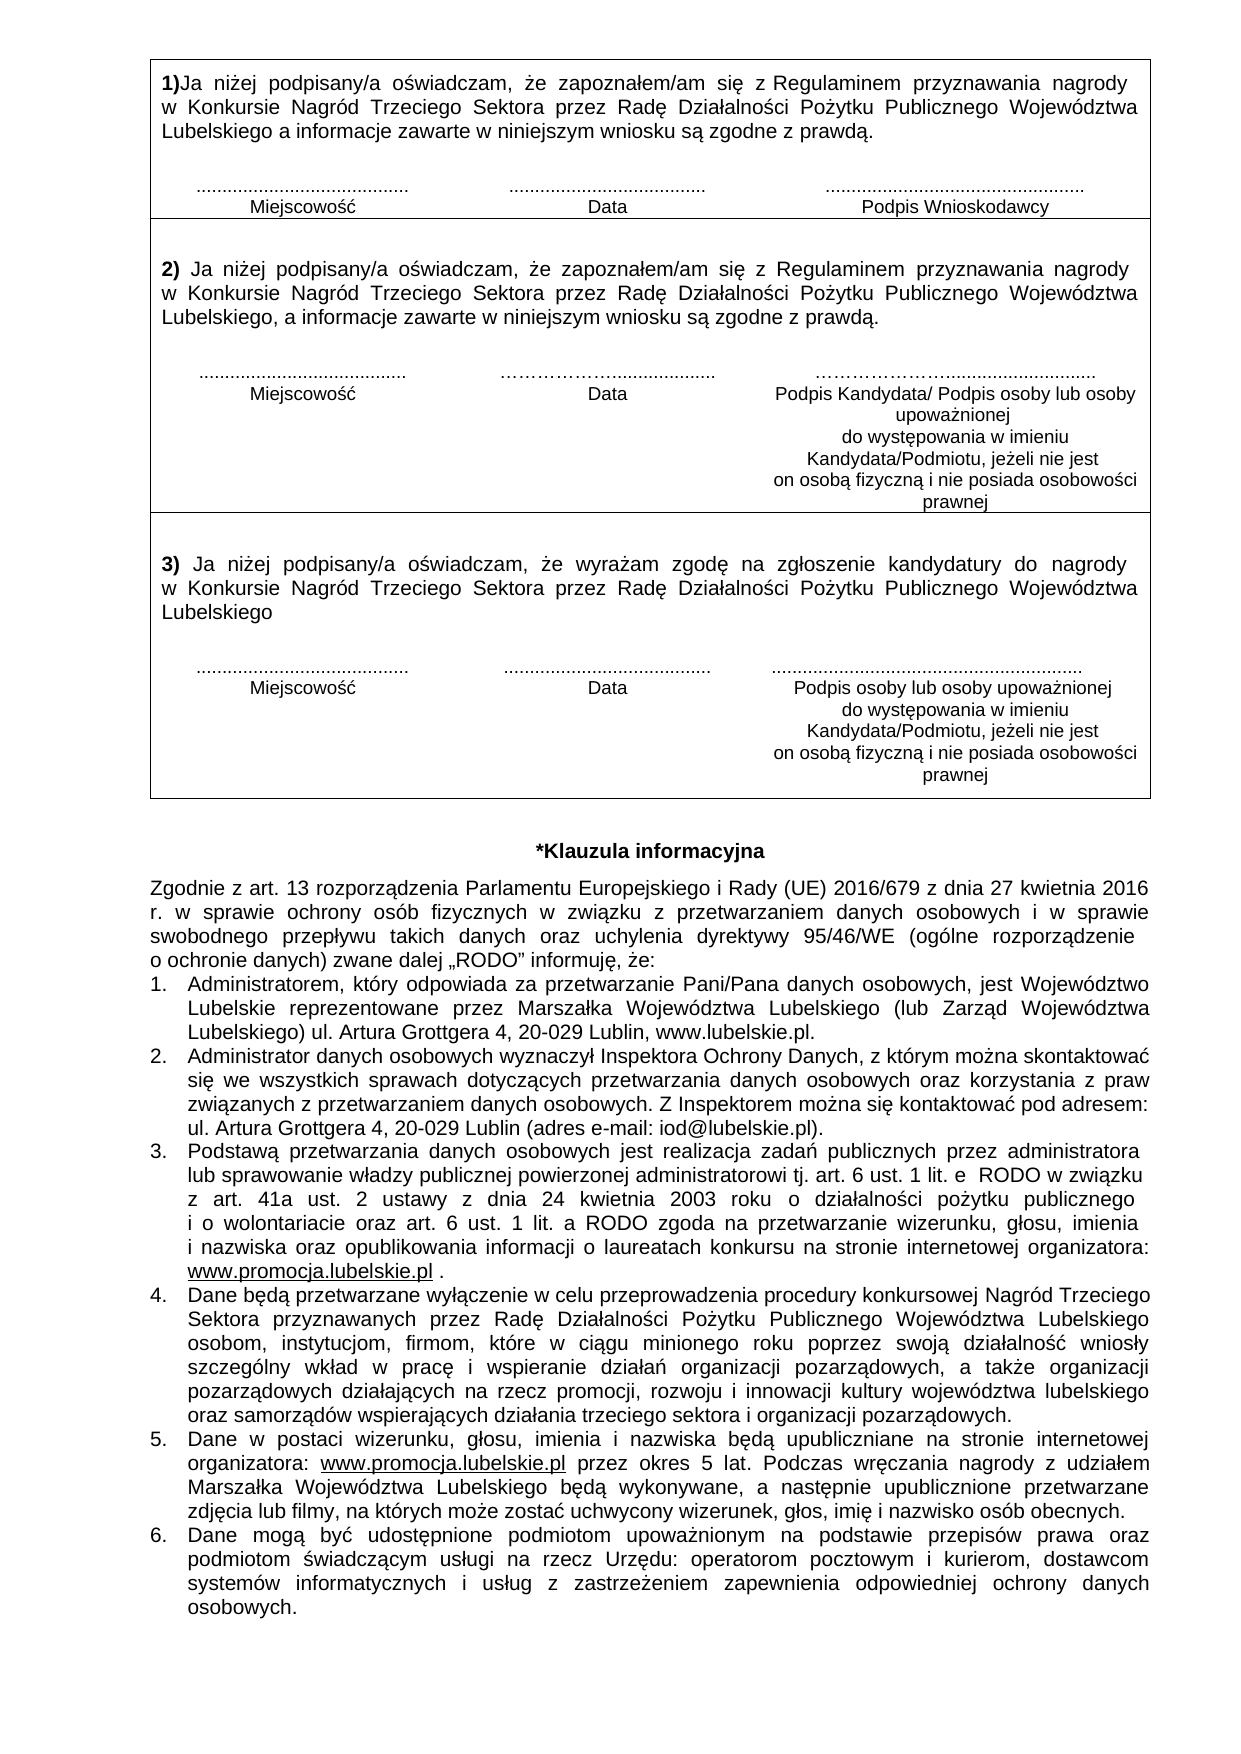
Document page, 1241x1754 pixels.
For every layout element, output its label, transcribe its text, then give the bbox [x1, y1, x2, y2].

table_cell ............................................................ Podpis osoby lub osoby upoważnionej do występowania w imieniu Kandydata/Podmiotu, jeżeli nie jest on osobą fizyczną i nie posiada osobowości prawnej [760, 624, 1150, 797]
text Zgodnie z art. 13 rozporządzenia Parlamentu Europejskiego i Rady (UE) 2016/679 z dnia 27 kwietnia 2016 r. w sprawie ochrony osób fizycznych w związku z przetwarzaniem danych osobowych i w sprawie swobodnego przepływu takich danych oraz uchylenia dyrektywy 95/46/WE (ogólne rozporządzenie o ochronie danych) zwane dalej „RODO” informuję, że: [150, 876, 1150, 972]
table_cell ...................................... Data [455, 143, 760, 218]
table_cell .................................................. Podpis Wnioskodawcy [760, 143, 1150, 218]
table_cell ......................................... Miejscowość [151, 624, 455, 797]
table_cell ……………….................... Data [455, 329, 760, 512]
text *Klauzula informacyjna [150, 839, 1150, 863]
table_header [151, 60, 1150, 142]
list Podstawą przetwarzania danych osobowych jest realizacja zadań publicznych przez administratora lub sprawowanie władzy publicznej powierzonej administratorowi tj. art. 6 ust. 1 lit. e RODO w związku z art. 41a ust. 2 ustawy z dnia 24 kwietnia 2003 roku o działalności pożytku publicznego i o wolontariacie oraz art. 6 ust. 1 lit. a RODO zgoda na przetwarzanie wizerunku, głosu, imienia i nazwiska oraz opublikowania informacji o laureatach konkursu na stronie internetowej organizatora: www.promocja.lubelskie.pl . [150, 1139, 1150, 1283]
list Administratorem, który odpowiada za przetwarzanie Pani/Pana danych osobowych, jest Województwo Lubelskie reprezentowane przez Marszałka Województwa Lubelskiego (lub Zarząd Województwa Lubelskiego) ul. Artura Grottgera 4, 20-029 Lublin, www.lubelskie.pl. [150, 972, 1150, 1043]
table_cell ......................................... Miejscowość [151, 143, 455, 218]
table_cell ........................................ Miejscowość [151, 329, 455, 512]
list Administrator danych osobowych wyznaczył Inspektora Ochrony Danych, z którym można skontaktować się we wszystkich sprawach dotyczących przetwarzania danych osobowych oraz korzystania z praw związanych z przetwarzaniem danych osobowych. Z Inspektorem można się kontaktować pod adresem: ul. Artura Grottgera 4, 20-029 Lublin (adres e-mail: iod@lubelskie.pl). [150, 1043, 1150, 1139]
table_cell 2) Ja niżej podpisany/a oświadczam, że zapoznałem/am się z Regulaminem przyznawania nagrody w Konkursie Nagród Trzeciego Sektora przez Radę Działalności Pożytku Publicznego Województwa Lubelskiego, a informacje zawarte w niniejszym wniosku są zgodne z prawdą. [151, 219, 1150, 329]
list Dane będą przetwarzane wyłączenie w celu przeprowadzenia procedury konkursowej Nagród Trzeciego Sektora przyznawanych przez Radę Działalności Pożytku Publicznego Województwa Lubelskiego osobom, instytucjom, firmom, które w ciągu minionego roku poprzez swoją działalność wniosły szczególny wkład w pracę i wspieranie działań organizacji pozarządowych, a także organizacji pozarządowych działających na rzecz promocji, rozwoju i innowacji kultury województwa lubelskiego oraz samorządów wspierających działania trzeciego sektora i organizacji pozarządowych. [150, 1283, 1150, 1427]
list Dane mogą być udostępnione podmiotom upoważnionym na podstawie przepisów prawa oraz podmiotom świadczącym usługi na rzecz Urzędu: operatorom pocztowym i kurierom, dostawcom systemów informatycznych i usług z zastrzeżeniem zapewnienia odpowiedniej ochrony danych osobowych. [150, 1523, 1150, 1618]
list Dane w postaci wizerunku, głosu, imienia i nazwiska będą upubliczniane na stronie internetowej organizatora: www.promocja.lubelskie.pl przez okres 5 lat. Podczas wręczania nagrody z udziałem Marszałka Województwa Lubelskiego będą wykonywane, a następnie upublicznione przetwarzane zdjęcia lub filmy, na których może zostać uchwycony wizerunek, głos, imię i nazwisko osób obecnych. [150, 1427, 1150, 1523]
table_cell …………………............................. Podpis Kandydata/ Podpis osoby lub osoby upoważnionej do występowania w imieniu Kandydata/Podmiotu, jeżeli nie jest on osobą fizyczną i nie posiada osobowości prawnej [760, 329, 1150, 512]
table_cell ........................................ Data [455, 624, 760, 797]
table_cell 3) Ja niżej podpisany/a oświadczam, że wyrażam zgodę na zgłoszenie kandydatury do nagrody w Konkursie Nagród Trzeciego Sektora przez Radę Działalności Pożytku Publicznego Województwa Lubelskiego [151, 513, 1150, 624]
